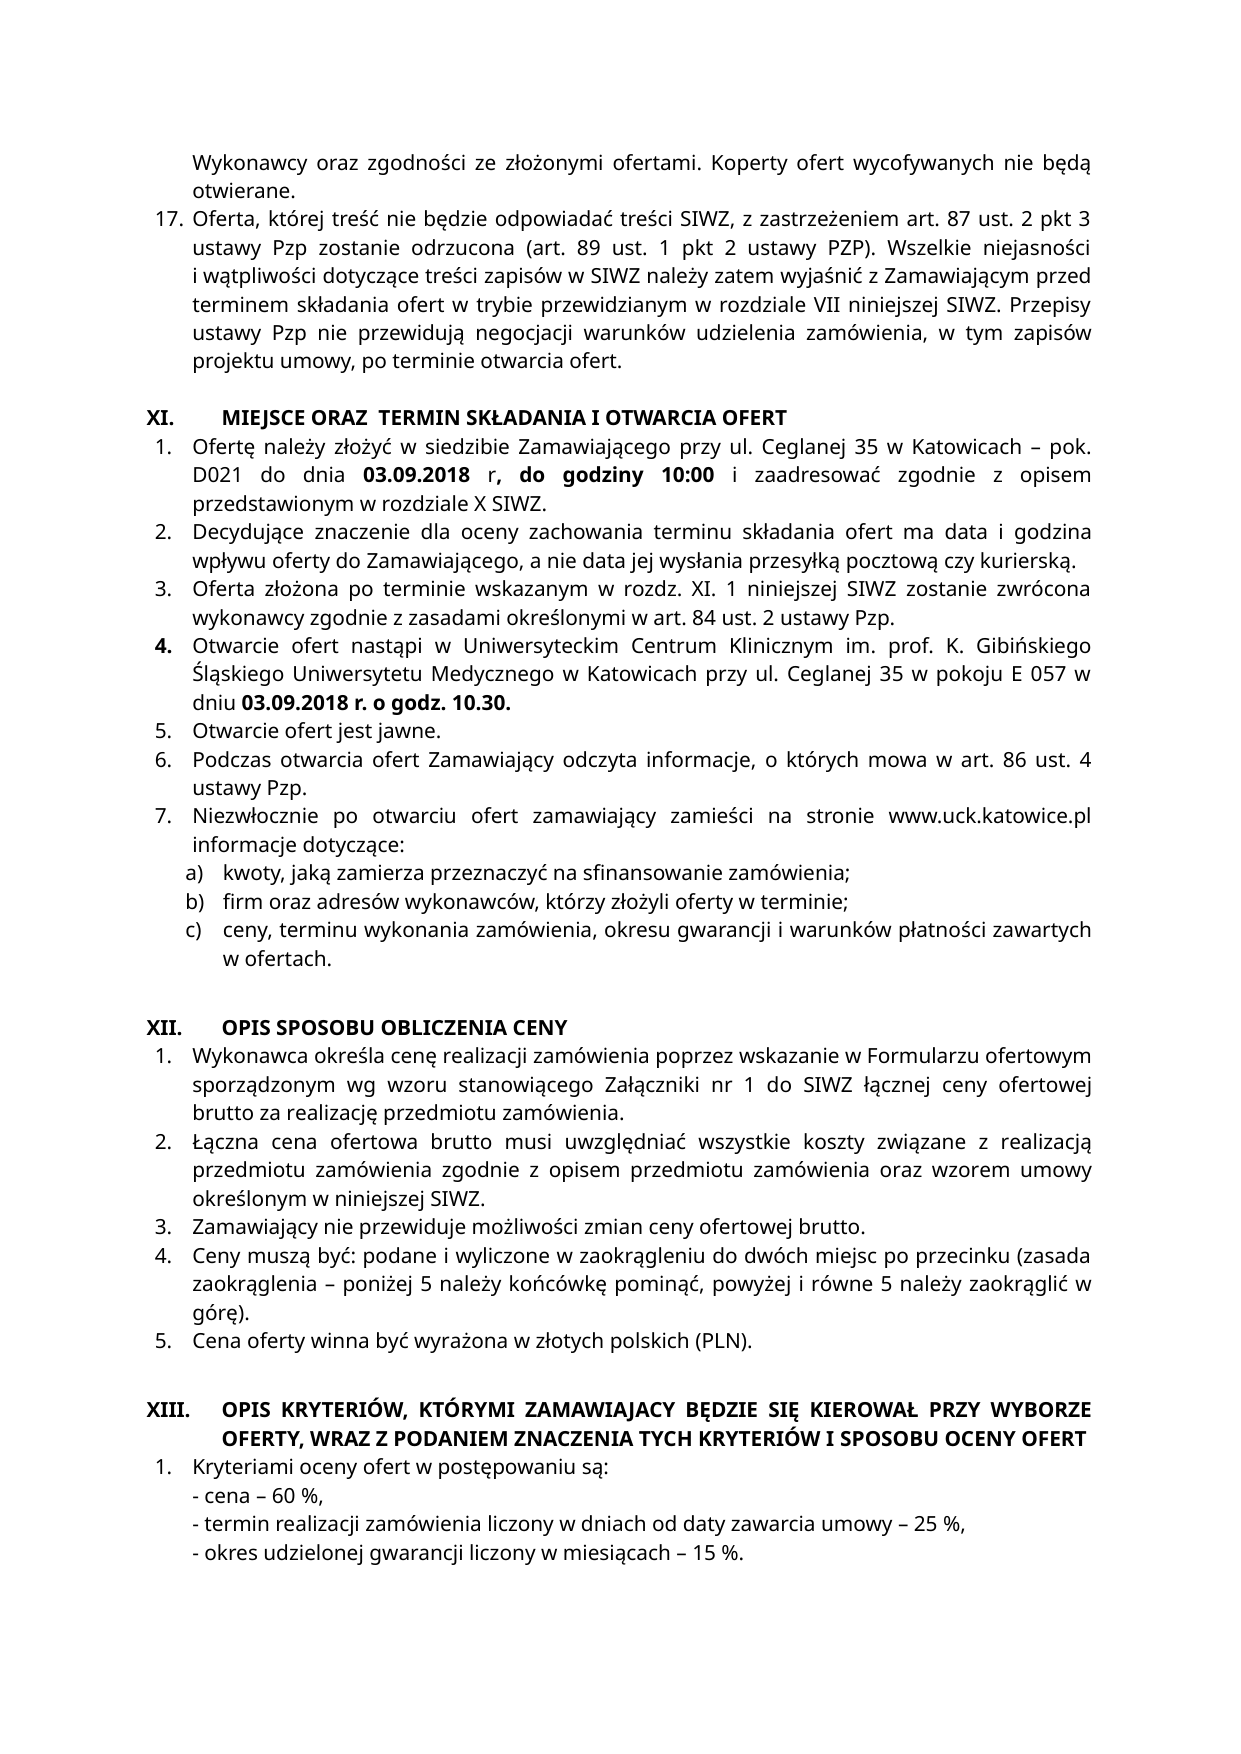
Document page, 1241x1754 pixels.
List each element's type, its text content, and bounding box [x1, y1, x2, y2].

list OPIS KRYTERIÓW, KTÓRYMI ZAMAWIAJACY BĘDZIE SIĘ KIEROWAŁ PRZY WYBORZE OFERTY, WRAZ Z PODANIEM ZNACZENIA TYCH KRYTERIÓW I SPOSOBU OCENY OFERT [146, 1395, 1093, 1452]
list Decydujące znaczenie dla oceny zachowania terminu składania ofert ma data i godzina wpływu oferty do Zamawiającego, a nie data jej wysłania przesyłką pocztową czy kurierską. [154, 517, 1093, 574]
list Podczas otwarcia ofert Zamawiający odczyta informacje, o których mowa w art. 86 ust. 4 ustawy Pzp. [154, 745, 1093, 802]
list kwoty, jaką zamierza przeznaczyć na sfinansowanie zamówienia; [185, 858, 1093, 887]
list ceny, terminu wykonania zamówienia, okresu gwarancji i warunków płatności zawartych w ofertach. [185, 915, 1093, 972]
list OPIS SPOSOBU OBLICZENIA CENY [146, 1013, 1093, 1042]
list Otwarcie ofert jest jawne. [154, 716, 1093, 745]
text - okres udzielonej gwarancji liczony w miesiącach – 15 %. [192, 1538, 1093, 1566]
list Kryteriami oceny ofert w postępowaniu są: [154, 1452, 1093, 1481]
list MIEJSCE ORAZ TERMIN SKŁADANIA I OTWARCIA OFERT [146, 403, 1093, 432]
list Cena oferty winna być wyrażona w złotych polskich (PLN). [154, 1326, 1093, 1354]
list firm oraz adresów wykonawców, którzy złożyli oferty w terminie; [185, 887, 1093, 915]
text - termin realizacji zamówienia liczony w dniach od daty zawarcia umowy – 25 %, [192, 1509, 1093, 1538]
list Niezwłocznie po otwarciu ofert zamawiający zamieści na stronie www.uck.katowice.pl informacje dotyczące: [154, 802, 1093, 858]
list Łączna cena ofertowa brutto musi uwzględniać wszystkie koszty związane z realizacją przedmiotu zamówienia zgodnie z opisem przedmiotu zamówienia oraz wzorem umowy określonym w niniejszej SIWZ. [154, 1127, 1093, 1212]
list Oferta złożona po terminie wskazanym w rozdz. XI. 1 niniejszej SIWZ zostanie zwrócona wykonawcy zgodnie z zasadami określonymi w art. 84 ust. 2 ustawy Pzp. [154, 574, 1093, 631]
text - cena – 60 %, [192, 1481, 1093, 1509]
list Wykonawca określa cenę realizacji zamówienia poprzez wskazanie w Formularzu ofertowym sporządzonym wg wzoru stanowiącego Załączniki nr 1 do SIWZ łącznej ceny ofertowej brutto za realizację przedmiotu zamówienia. [154, 1042, 1093, 1127]
list Zamawiający nie przewiduje możliwości zmian ceny ofertowej brutto. [154, 1212, 1093, 1241]
list Otwarcie ofert nastąpi w Uniwersyteckim Centrum Klinicznym im. prof. K. Gibińskiego Śląskiego Uniwersytetu Medycznego w Katowicach przy ul. Ceglanej 35 w pokoju E 057 w dniu 03.09.2018 r. o godz. 10.30. [154, 631, 1093, 716]
list Ofertę należy złożyć w siedzibie Zamawiającego przy ul. Ceglanej 35 w Katowicach – pok. D021 do dnia 03.09.2018 r, do godziny 10:00 i zaadresować zgodnie z opisem przedstawionym w rozdziale X SIWZ. [154, 432, 1093, 517]
list Ceny muszą być: podane i wyliczone w zaokrągleniu do dwóch miejsc po przecinku (zasada zaokrąglenia – poniżej 5 należy końcówkę pominąć, powyżej i równe 5 należy zaokrąglić w górę). [154, 1241, 1093, 1326]
list Oferta, której treść nie będzie odpowiadać treści SIWZ, z zastrzeżeniem art. 87 ust. 2 pkt 3 ustawy Pzp zostanie odrzucona (art. 89 ust. 1 pkt 2 ustawy PZP). Wszelkie niejasności i wątpliwości dotyczące treści zapisów w SIWZ należy zatem wyjaśnić z Zamawiającym przed terminem składania ofert w trybie przewidzianym w rozdziale VII niniejszej SIWZ. Przepisy ustawy Pzp nie przewidują negocjacji warunków udzielenia zamówienia, w tym zapisów projektu umowy, po terminie otwarcia ofert. [154, 204, 1093, 375]
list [154, 148, 1093, 204]
